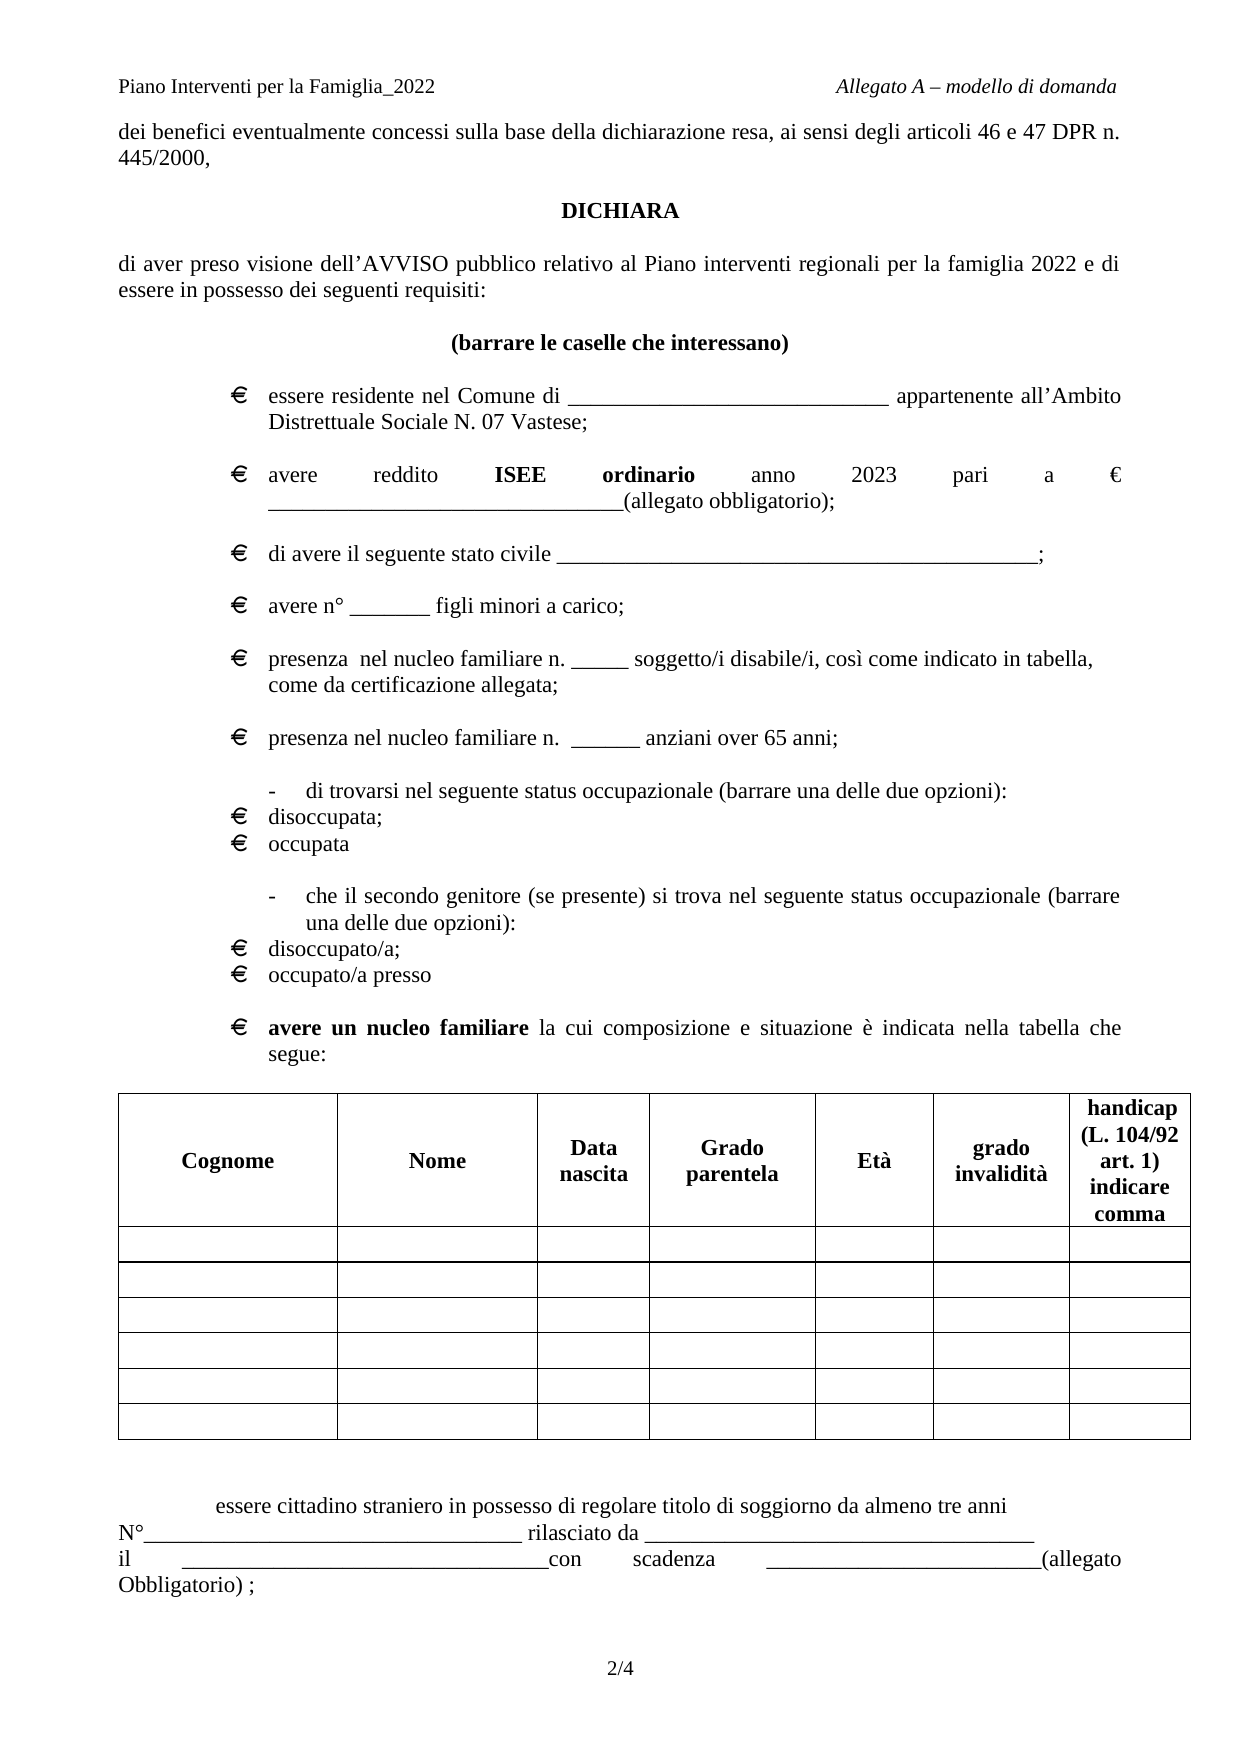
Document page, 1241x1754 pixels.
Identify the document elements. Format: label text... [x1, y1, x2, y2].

text N°_________________________________ rilasciato da __________________________________ [118, 1519, 1122, 1545]
list di trovarsi nel seguente status occupazionale (barrare una delle due opzioni): [268, 777, 1122, 803]
table_cell [1070, 1263, 1190, 1297]
table_cell [538, 1404, 649, 1438]
text di aver preso visione dell’AVVISO pubblico relativo al Piano interventi regionali per la famiglia 2022 e di essere in possesso dei seguenti requisiti: [118, 250, 1122, 303]
table_cell [538, 1333, 649, 1368]
table_cell [816, 1298, 933, 1332]
table_cell [650, 1369, 815, 1403]
list disoccupato/a; [231, 935, 1122, 961]
table_cell [650, 1227, 815, 1261]
table_cell [1070, 1333, 1190, 1368]
table_cell [338, 1369, 537, 1403]
table_cell [1070, 1298, 1190, 1332]
table_header handicap (L. 104/92 art. 1) indicare comma [1070, 1094, 1190, 1226]
list essere residente nel Comune di ____________________________ appartenente all’Ambito Distrettuale Sociale N. 07 Vastese; [231, 382, 1122, 434]
list di avere il seguente stato civile __________________________________________; [231, 540, 1122, 566]
table_cell [934, 1404, 1069, 1438]
list presenza nel nucleo familiare n. ______ anziani over 65 anni; [231, 724, 1122, 751]
table_cell [934, 1227, 1069, 1261]
table_cell [338, 1263, 537, 1297]
table_cell [538, 1298, 649, 1332]
table_cell [538, 1369, 649, 1403]
table_cell [934, 1298, 1069, 1332]
table_header Cognome [119, 1094, 337, 1226]
table_cell [1070, 1227, 1190, 1261]
table_cell [650, 1333, 815, 1368]
table_cell [934, 1333, 1069, 1368]
table_cell [338, 1333, 537, 1368]
table_cell [816, 1369, 933, 1403]
table_cell [538, 1263, 649, 1297]
table_cell [1070, 1369, 1190, 1403]
table_cell [338, 1227, 537, 1261]
table_cell [119, 1404, 337, 1438]
table_cell [119, 1333, 337, 1368]
table_cell [650, 1263, 815, 1297]
table_cell [650, 1298, 815, 1332]
table_cell [650, 1404, 815, 1438]
table_header Grado parentela [650, 1094, 815, 1226]
list avere n° _______ figli minori a carico; [231, 592, 1122, 619]
table_cell [338, 1404, 537, 1438]
table_cell [119, 1227, 337, 1261]
table_cell [338, 1298, 537, 1332]
list disoccupata; [231, 803, 1122, 830]
table_cell [816, 1227, 933, 1261]
list presenza nel nucleo familiare n. _____ soggetto/i disabile/i, così come indicato in tabella, come da certificazione allegata; [231, 645, 1122, 698]
list occupata [231, 830, 1122, 856]
table_cell [816, 1263, 933, 1297]
table_cell [119, 1263, 337, 1297]
table_cell [119, 1369, 337, 1403]
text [118, 118, 1122, 171]
table_cell [934, 1369, 1069, 1403]
table_cell [119, 1298, 337, 1332]
text (barrare le caselle che interessano) [118, 329, 1122, 355]
table_cell [816, 1333, 933, 1368]
list occupato/a presso [231, 961, 1122, 988]
list che il secondo genitore (se presente) si trova nel seguente status occupazionale (barrare una delle due opzioni): [268, 882, 1122, 935]
list avere reddito ISEE ordinario anno 2023 pari a € _______________________________(allegato obbligatorio); [231, 461, 1122, 513]
text  essere cittadino straniero in possesso di regolare titolo di soggiorno da almeno tre anni [118, 1492, 1122, 1519]
list avere un nucleo familiare la cui composizione e situazione è indicata nella tabella che segue: [231, 1014, 1122, 1067]
table_cell [538, 1227, 649, 1261]
table_cell [1070, 1404, 1190, 1438]
text DICHIARA [118, 197, 1122, 223]
table_header Nome [338, 1094, 537, 1226]
table_header Età [816, 1094, 933, 1226]
table_cell [934, 1263, 1069, 1297]
table_header Data nascita [538, 1094, 649, 1226]
table_cell [816, 1404, 933, 1438]
table_header grado invalidità [934, 1094, 1069, 1226]
text il ________________________________con scadenza ________________________(allegato Obbligatorio) ; [118, 1545, 1122, 1598]
